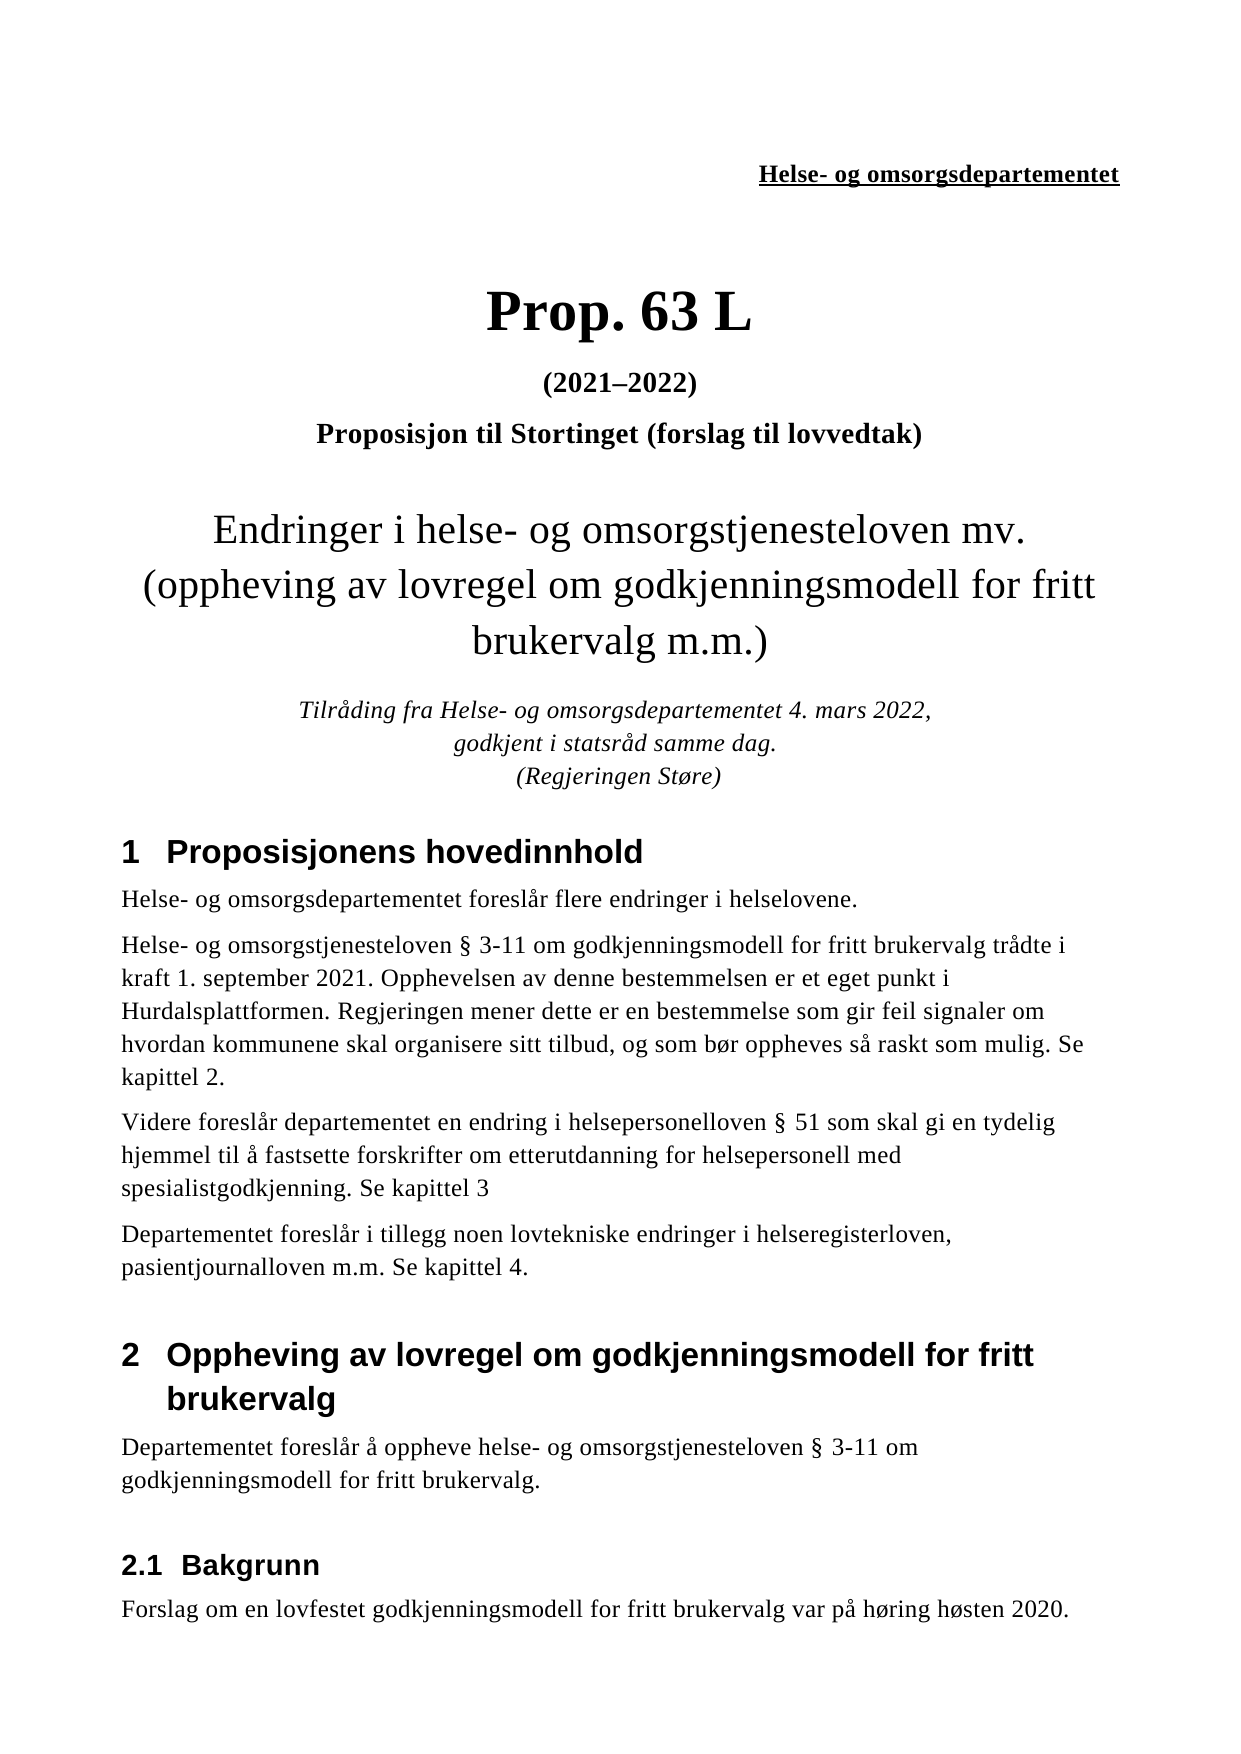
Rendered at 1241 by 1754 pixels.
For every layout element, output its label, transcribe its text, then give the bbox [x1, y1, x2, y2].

subtitle Bakgrunn [121, 1548, 1119, 1581]
text Videre foreslår departementet en endring i helsepersonelloven § 51 som skal gi en tydelig hjemmel til å fastsette forskrifter om etterutdanning for helsepersonell med spesialistgodkjenning. Se kapittel 3 [121, 1107, 1119, 1202]
subtitle Proposisjonens hovedinnhold [121, 832, 1119, 870]
text Departementet foreslår i tillegg noen lovtekniske endringer i helseregisterloven, pasientjournalloven m.m. Se kapittel 4. [121, 1219, 1119, 1281]
subtitle Oppheving av lovregel om godkjenningsmodell for fritt brukervalg [121, 1335, 1119, 1418]
text Prop. 63 L [121, 276, 1119, 343]
text Forslag om en lovfestet godkjenningsmodell for fritt brukervalg var på høring høsten 2020. [121, 1594, 1119, 1623]
text Proposisjon til Stortinget (forslag til lovvedtak) [121, 416, 1119, 450]
text Helse- og omsorgsdepartementet [121, 159, 1119, 188]
text Tilråding fra Helse- og omsorgsdepartementet 4. mars 2022, godkjent i statsråd samme dag. (Regjeringen Støre) [121, 695, 1119, 790]
text Helse- og omsorgstjenesteloven § 3-11 om godkjenningsmodell for fritt brukervalg trådte i kraft 1. september 2021. Opphevelsen av denne bestemmelsen er et eget punkt i Hurdalsplattformen. Regjeringen mener dette er en bestemmelse som gir feil signaler om hvordan kommunene skal organisere sitt tilbud, og som bør oppheves så raskt som mulig. Se kapittel 2. [121, 930, 1119, 1091]
text Endringer i helse- og omsorgstjenesteloven mv. (oppheving av lovregel om godkjenningsmodell for fritt brukervalg m.m.) [121, 505, 1119, 663]
text Departementet foreslår å oppheve helse- og omsorgstjenesteloven § 3-11 om godkjenningsmodell for fritt brukervalg. [121, 1432, 1119, 1493]
text (2021–2022) [121, 365, 1119, 399]
text Helse- og omsorgsdepartementet foreslår flere endringer i helselovene. [121, 884, 1119, 913]
